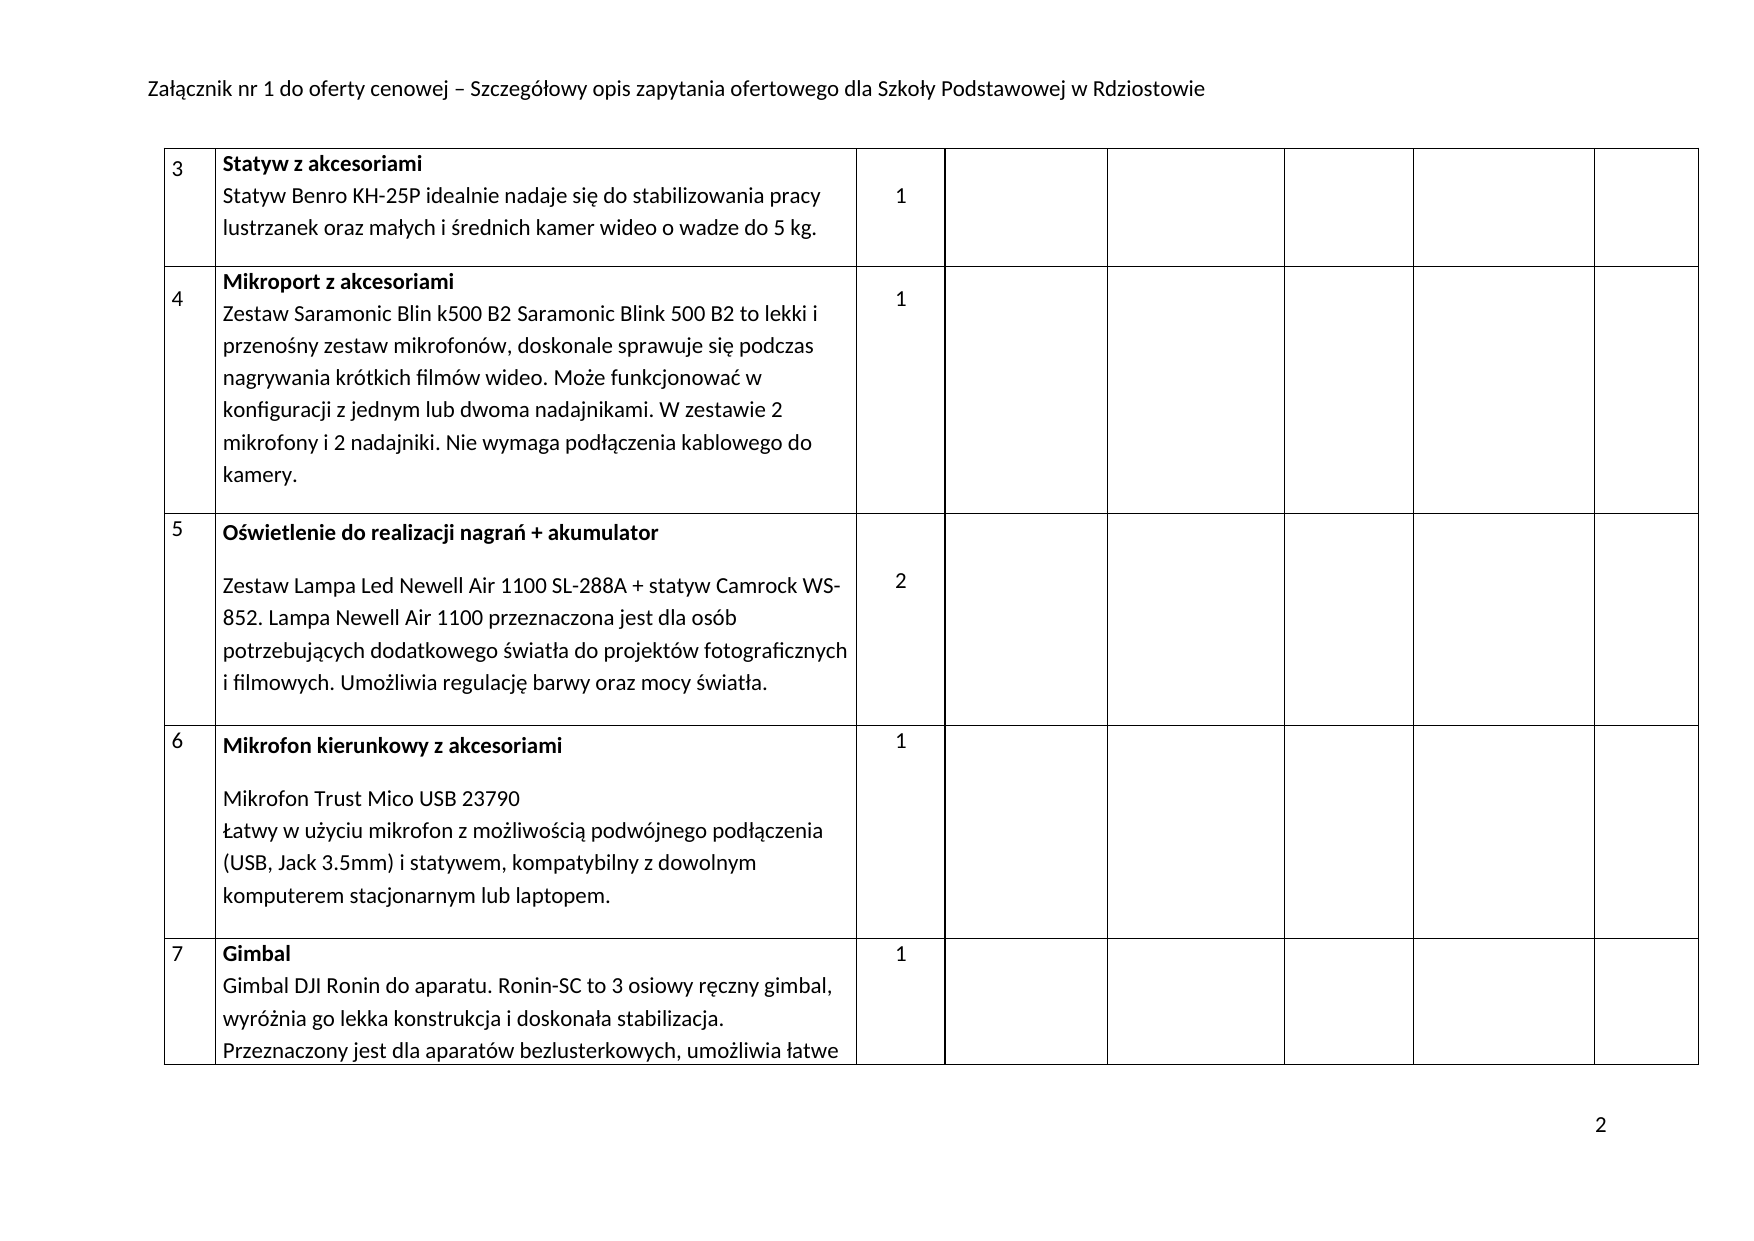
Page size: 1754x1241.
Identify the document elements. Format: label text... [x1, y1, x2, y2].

table_cell [1108, 726, 1284, 938]
table_cell [1285, 514, 1413, 725]
table_cell [1414, 514, 1594, 725]
table_cell 3 [165, 149, 215, 266]
table_cell [1595, 149, 1698, 266]
table_cell [946, 514, 1107, 725]
table_cell [1595, 726, 1698, 938]
table_cell [1414, 939, 1594, 1064]
table_cell [946, 939, 1107, 1064]
table_cell [1285, 149, 1413, 266]
table_cell 2 [857, 514, 944, 725]
table_cell 1 [857, 149, 944, 266]
table_cell Mikrofon kierunkowy z akcesoriami Mikrofon Trust Mico USB 23790 Łatwy w użyciu mikrofon z możliwością podwójnego podłączenia (USB, Jack 3.5mm) i statywem, kompatybilny z dowolnym komputerem stacjonarnym lub laptopem. [216, 726, 856, 938]
table_cell 1 [857, 267, 944, 513]
table_cell [1595, 939, 1698, 1064]
table_cell 5 [165, 514, 215, 725]
table_cell [1595, 267, 1698, 513]
table_cell Mikroport z akcesoriami Zestaw Saramonic Blin k500 B2 Saramonic Blink 500 B2 to lekki i przenośny zestaw mikrofonów, doskonale sprawuje się podczas nagrywania krótkich filmów wideo. Może funkcjonować w konfiguracji z jednym lub dwoma nadajnikami. W zestawie 2 mikrofony i 2 nadajniki. Nie wymaga podłączenia kablowego do kamery. [216, 267, 856, 513]
table_cell [1414, 726, 1594, 938]
table_cell [1414, 149, 1594, 266]
table_cell [1108, 267, 1284, 513]
table_cell 4 [165, 267, 215, 513]
table_cell [946, 726, 1107, 938]
table_cell 1 [857, 726, 944, 938]
table_cell [1285, 267, 1413, 513]
table_cell [946, 267, 1107, 513]
table_cell [1108, 939, 1284, 1064]
table_cell [1285, 939, 1413, 1064]
table_cell [946, 149, 1107, 266]
table_cell 7 [165, 939, 215, 1064]
table_cell Statyw z akcesoriami Statyw Benro KH-25P idealnie nadaje się do stabilizowania pracy lustrzanek oraz małych i średnich kamer wideo o wadze do 5 kg. [216, 149, 856, 266]
table_cell [1108, 149, 1284, 266]
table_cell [216, 939, 856, 1064]
table_cell [1108, 514, 1284, 725]
table_cell 6 [165, 726, 215, 938]
table_cell [1414, 267, 1594, 513]
table_cell 1 [857, 939, 944, 1064]
table_cell Oświetlenie do realizacji nagrań + akumulator Zestaw Lampa Led Newell Air 1100 SL-288A + statyw Camrock WS-852. Lampa Newell Air 1100 przeznaczona jest dla osób potrzebujących dodatkowego światła do projektów fotograficznych i filmowych. Umożliwia regulację barwy oraz mocy światła. [216, 514, 856, 725]
table_cell [1595, 514, 1698, 725]
table_cell [1285, 726, 1413, 938]
